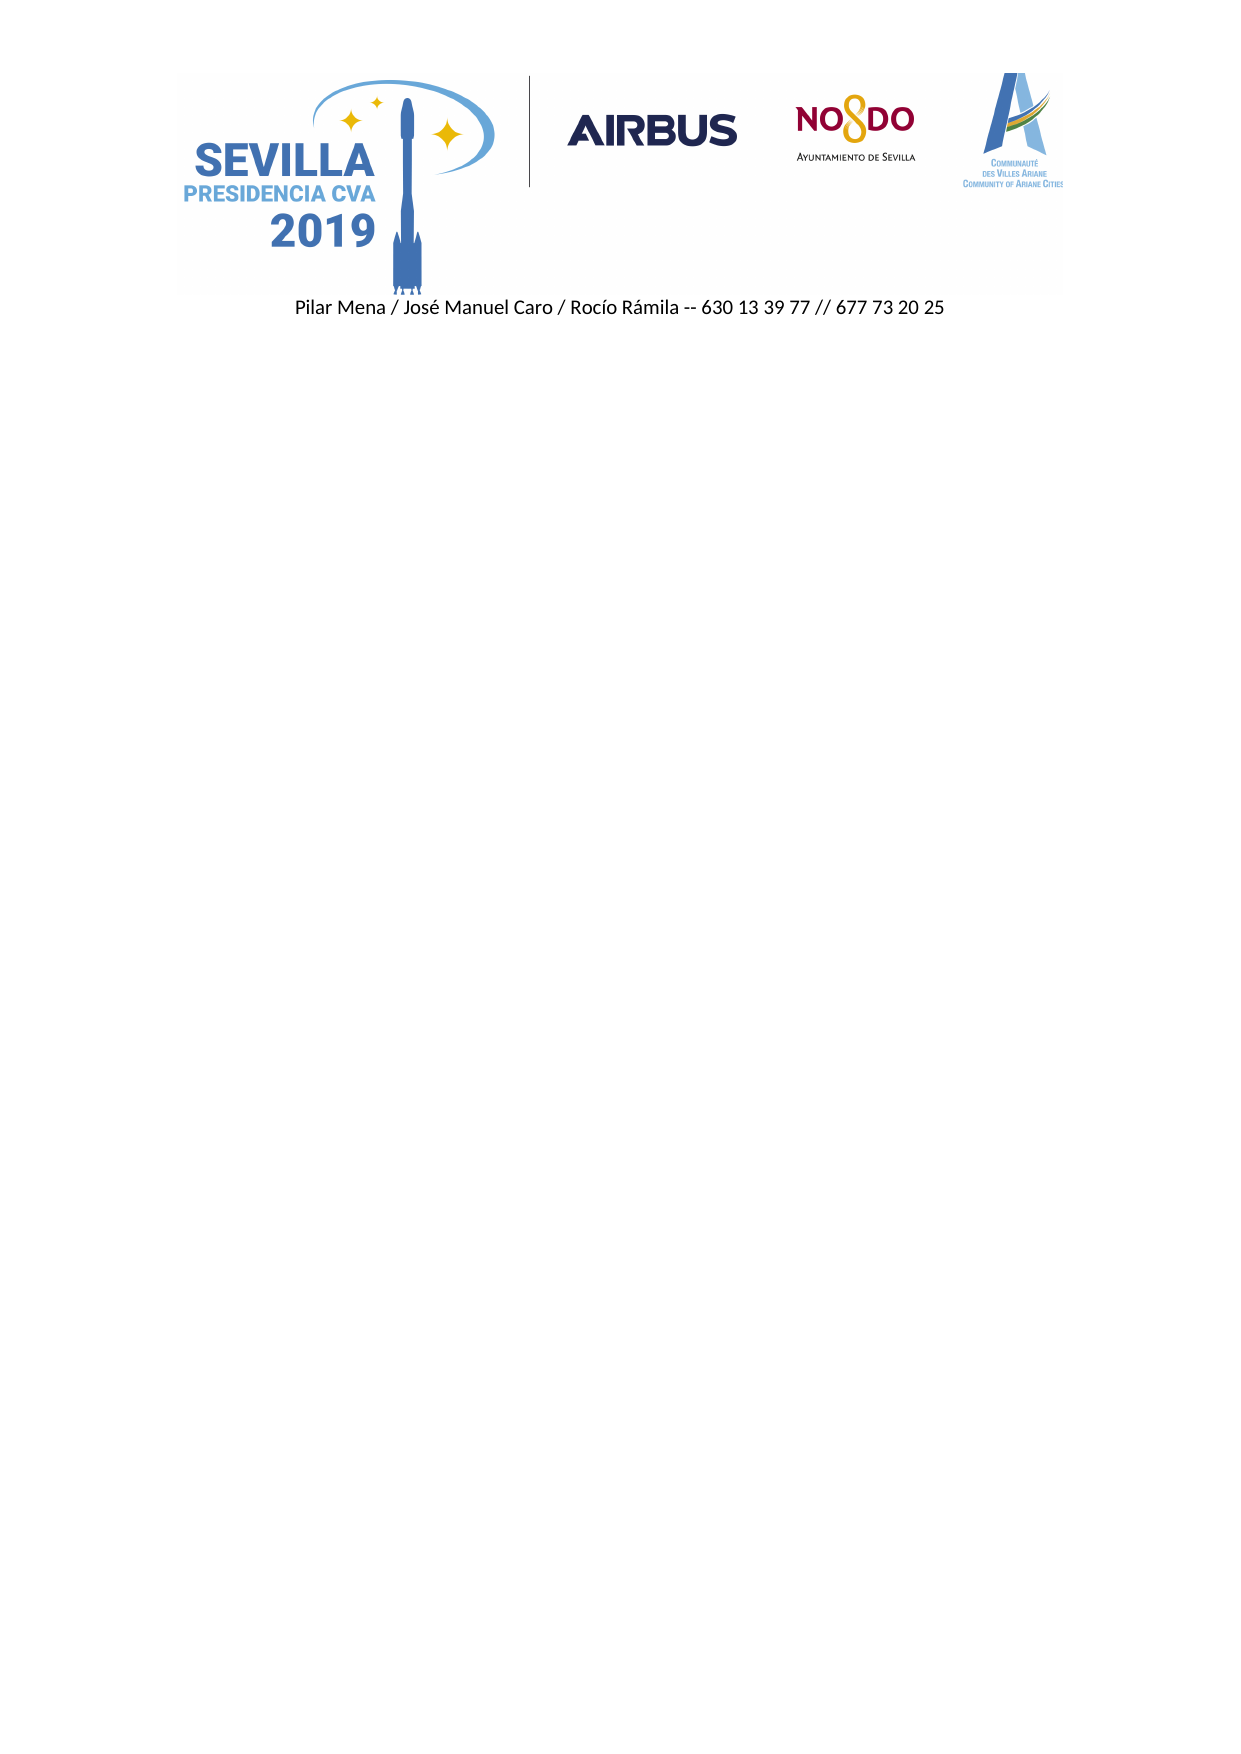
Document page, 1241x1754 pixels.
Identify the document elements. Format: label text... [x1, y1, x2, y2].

text Pilar Mena / José Manuel Caro / Rocío Rámila -- 630 13 39 77 // 677 73 20 25 [177, 295, 1063, 320]
picture [177, 73, 1063, 295]
